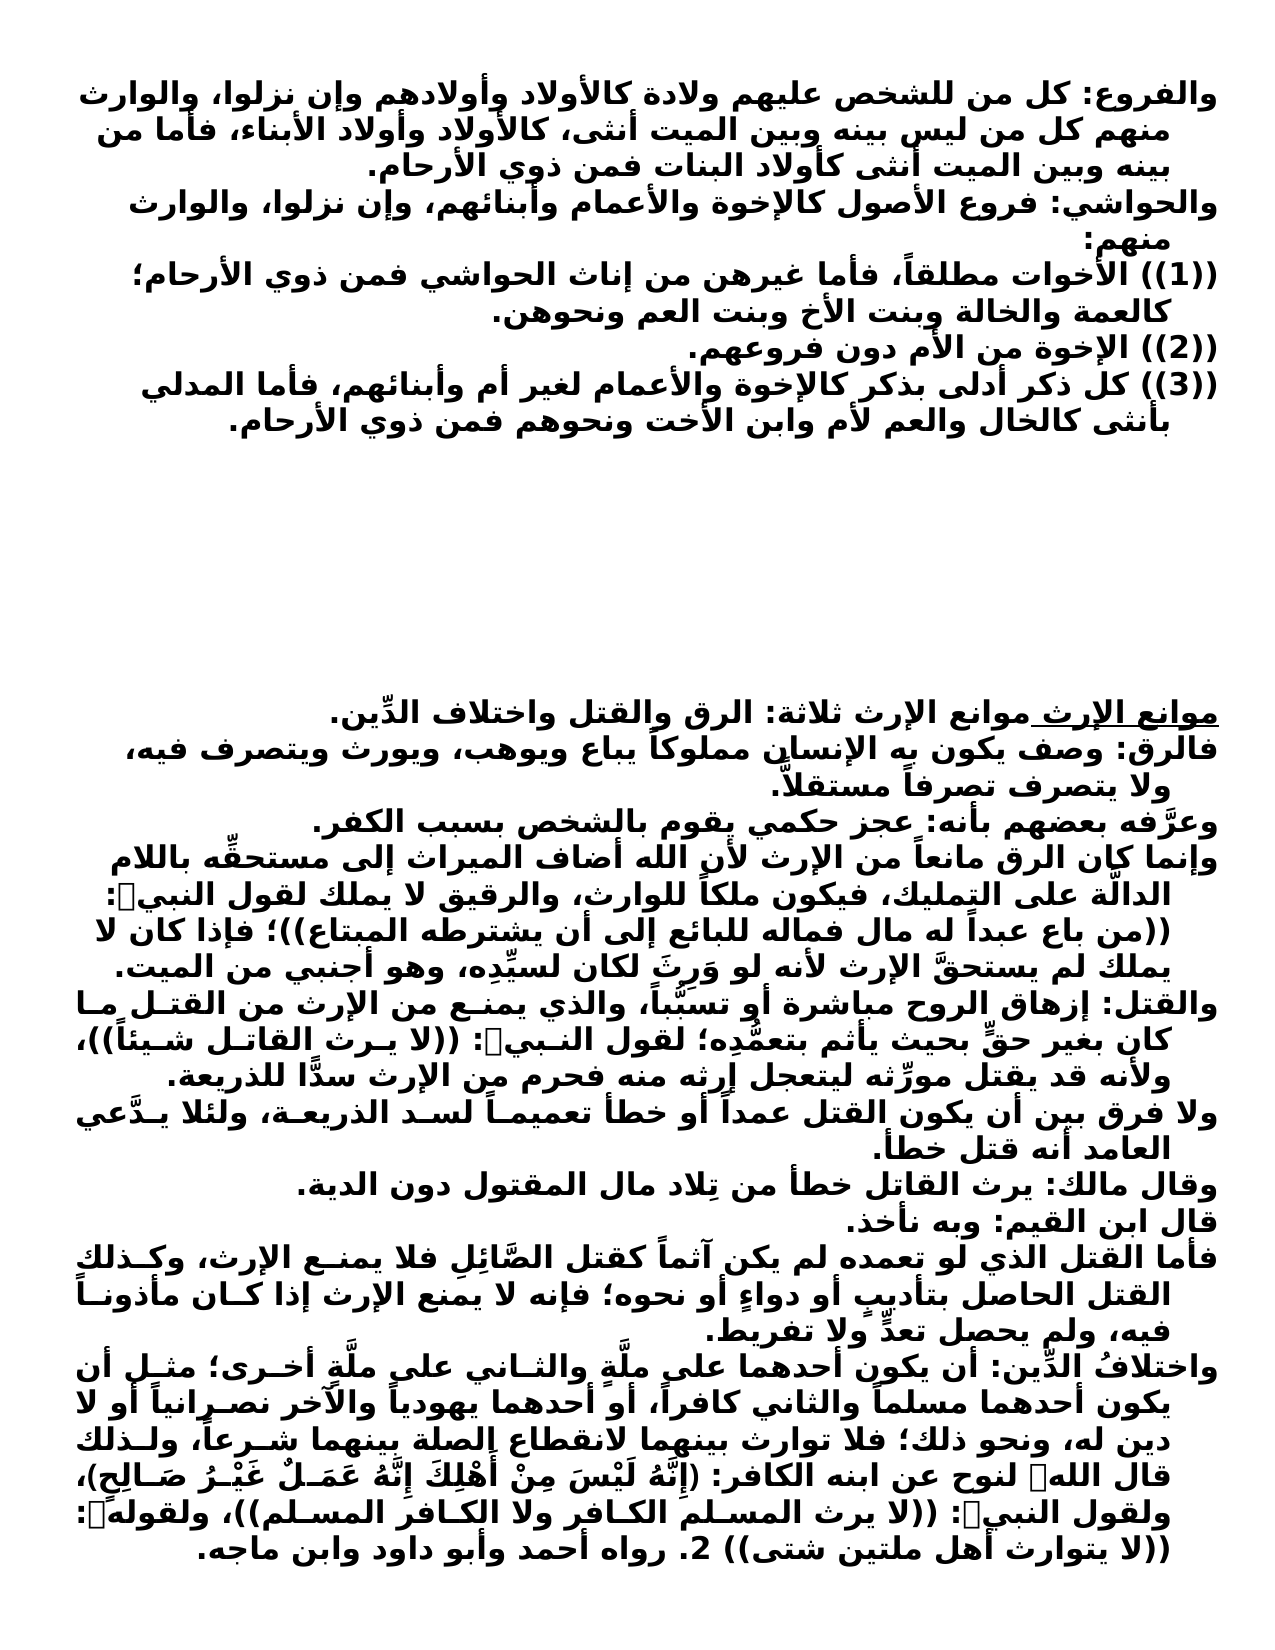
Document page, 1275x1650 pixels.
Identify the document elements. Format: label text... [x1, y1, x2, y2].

text ((1)) الأخوات مطلقاً، فأما غيرهن من إناث الحواشي فمن ذوي الأرحام؛ كالعمة والخالة وبنت الأخ وبنت العم ونحوهن. [75, 257, 1219, 329]
text ((2)) الإخوة من الأم دون فروعهم. [75, 329, 1219, 366]
text وقال مالك: يرث القاتل خطأ من تِلاد مال المقتول دون الدية. [75, 1167, 1219, 1203]
text ((3)) كل ذكر أدلى بذكر كالإخوة والأعمام لغير أم وأبنائهم، فأما المدلي بأنثى كالخال والعم لأم وابن الأخت ونحوهم فمن ذوي الأرحام. [75, 366, 1219, 438]
text وعرَّفه بعضهم بأنه: عجز حكمي يقوم بالشخص بسبب الكفر. [75, 803, 1219, 839]
text قال ابن القيم: وبه نأخذ. [75, 1203, 1219, 1239]
text موانع الإرث موانع الإرث ثلاثة: الرق والقتل واختلاف الدِّين. [75, 694, 1219, 731]
text ولا فرق بين أن يكون القتل عمداً أو خطأ تعميماً لسد الذريعة، ولئلا يدَّعي العامد أنه قتل خطأ. [75, 1094, 1219, 1167]
text فأما القتل الذي لو تعمده لم يكن آثماً كقتل الصَّائِلِ فلا يمنع الإرث، وكذلك القتل الحاصل بتأديبٍ أو دواءٍ أو نحوه؛ فإنه لا يمنع الإرث إذا كان مأذوناً فيه، ولم يحصل تعدٍّ ولا تفريط. [75, 1239, 1219, 1348]
text والفروع: كل من للشخص عليهم ولادة كالأولاد وأولادهم وإن نزلوا، والوارث منهم كل من ليس بينه وبين الميت أنثى، كالأولاد وأولاد الأبناء، فأما من بينه وبين الميت أنثى كأولاد البنات فمن ذوي الأرحام. [75, 75, 1219, 184]
text واختلافُ الدِّين: أن يكون أحدهما على ملَّةٍ والثاني على ملَّةٍ أخرى؛ مثل أن يكون أحدهما مسلماً والثاني كافراً، أو أحدهما يهودياً والآخر نصرانياً أو لا دين له، ونحو ذلك؛ فلا توارث بينهما لانقطاع الصلة بينهما شرعاً، ولذلك قال الله لنوح عن ابنه الكافر: ﴿إِنَّهُ لَيْسَ مِنْ أَهْلِكَ إِنَّهُ عَمَلٌ غَيْرُ صَالِحٍ﴾، ولقول النبي: ((لا يرث المسلم الكافر ولا الكافر المسلم))، ولقوله: ((لا يتوارث أهل ملتين شتى)) 2. رواه أحمد وأبو داود وابن ماجه. [75, 1348, 1219, 1567]
text وإنما كان الرق مانعاً من الإرث لأن الله أضاف الميراث إلى مستحقِّه باللام الدالَّة على التمليك، فيكون ملكاً للوارث، والرقيق لا يملك لقول النبي: ((من باع عبداً له مال فماله للبائع إلى أن يشترطه المبتاع))؛ فإذا كان لا يملك لم يستحقَّ الإرث لأنه لو وَرِثَ لكان لسيِّدِه، وهو أجنبي من الميت. [75, 839, 1219, 985]
text فالرق: وصف يكون به الإنسان مملوكاً يباع ويوهب، ويورث ويتصرف فيه، ولا يتصرف تصرفاً مستقلاًّ. [75, 731, 1219, 803]
text والقتل: إزهاق الروح مباشرة أو تسبُّباً، والذي يمنع من الإرث من القتل ما كان بغير حقٍّ بحيث يأثم بتعمُّدِه؛ لقول النبي: ((لا يرث القاتل شيئاً))، ولأنه قد يقتل مورِّثه ليتعجل إرثه منه فحرم من الإرث سدًّا للذريعة. [75, 985, 1219, 1094]
text والحواشي: فروع الأصول كالإخوة والأعمام وأبنائهم، وإن نزلوا، والوارث منهم: [75, 184, 1219, 257]
